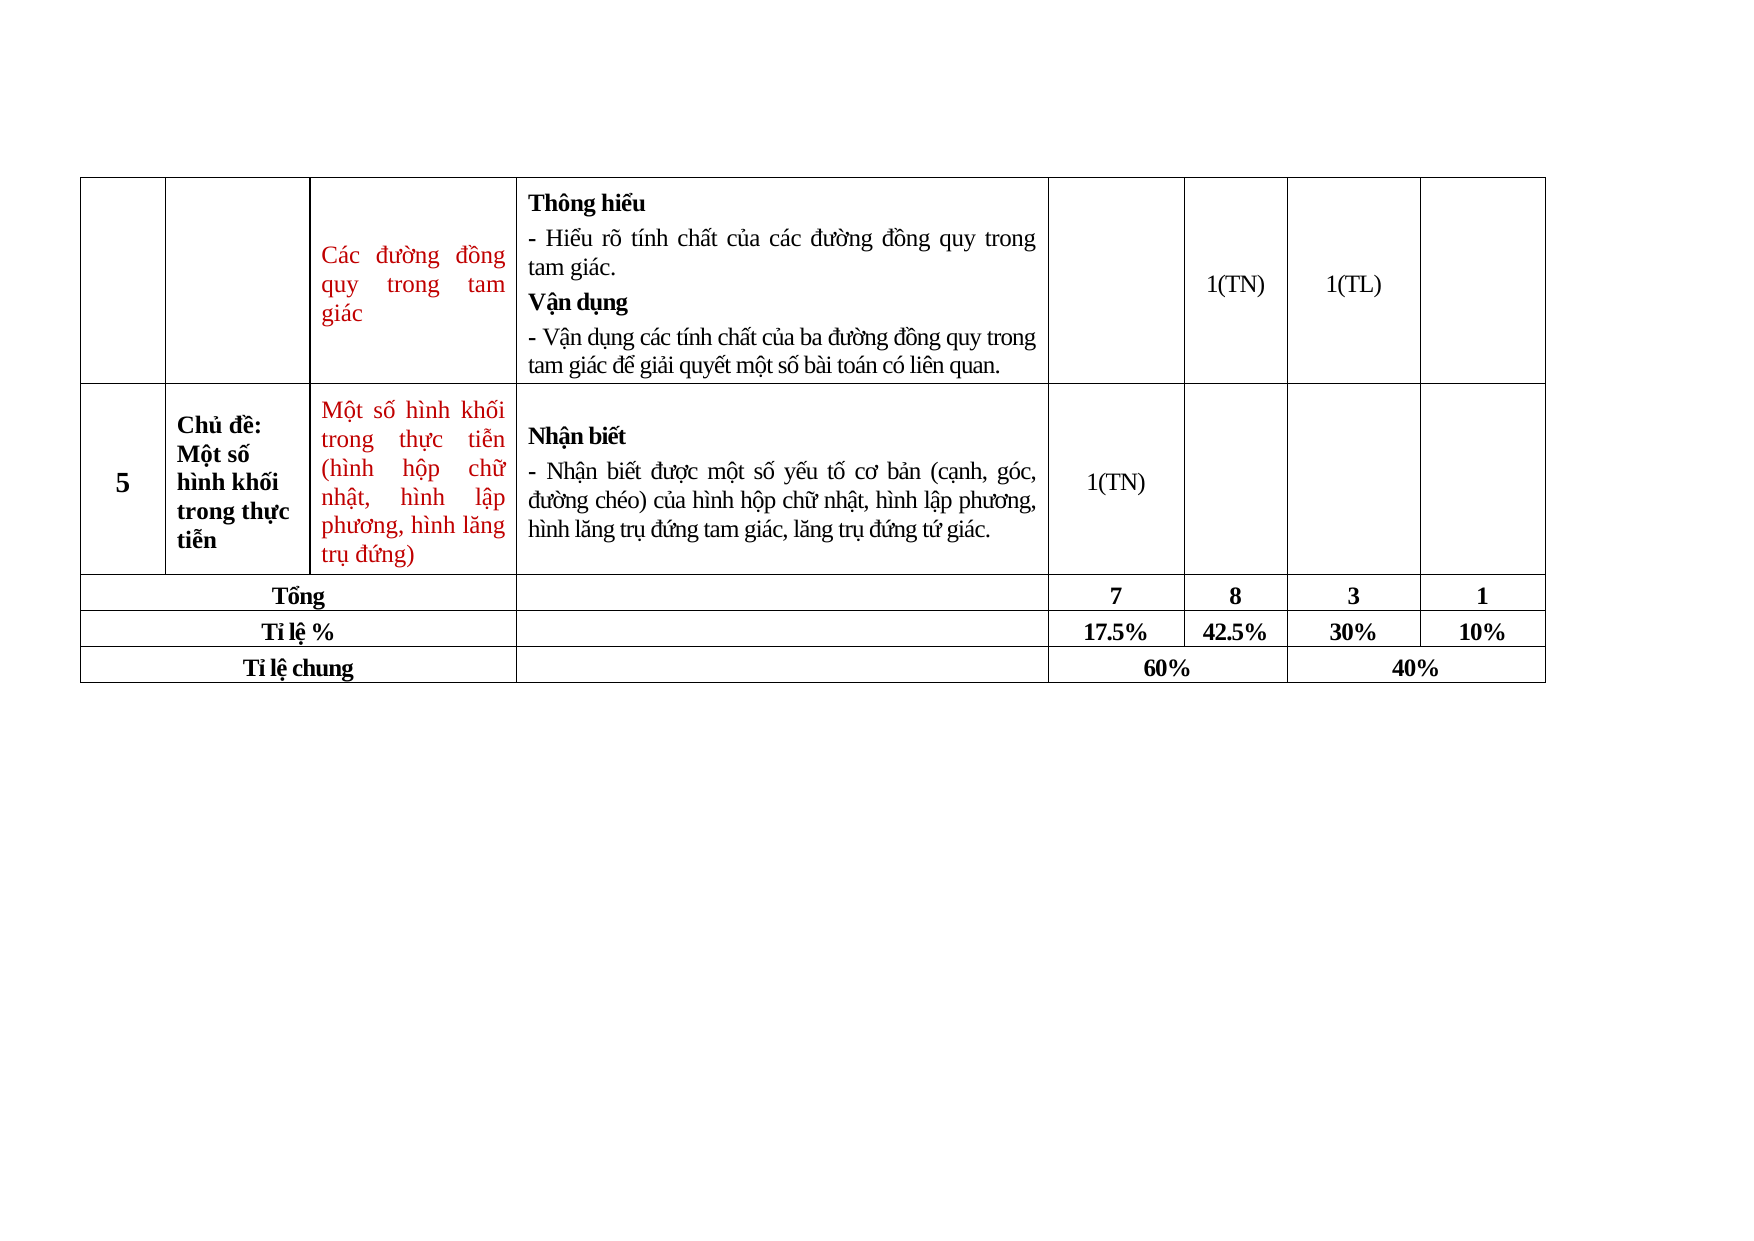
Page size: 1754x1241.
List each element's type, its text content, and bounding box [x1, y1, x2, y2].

table_cell 40% [1288, 647, 1545, 682]
table_cell [1288, 384, 1420, 573]
table_cell [517, 575, 1048, 609]
table_cell [1421, 178, 1545, 383]
table_cell Tổng [81, 575, 516, 609]
table_cell Chủ đề: Một số hình khối trong thực tiễn [166, 384, 309, 573]
table_cell Tỉ lệ chung [81, 647, 516, 682]
table_cell [1185, 384, 1287, 573]
table_cell [517, 611, 1048, 646]
table_cell 1(TN) [1185, 178, 1287, 383]
table_cell 1(TN) [1049, 384, 1184, 573]
table_cell [1049, 178, 1184, 383]
table_cell [1421, 384, 1545, 573]
table_cell 3 [1288, 575, 1420, 609]
table_cell 1(TL) [1288, 178, 1420, 383]
table_cell 1 [1421, 575, 1545, 609]
table_cell 42.5% [1185, 611, 1287, 646]
table_cell Tỉ lệ % [81, 611, 516, 646]
table_cell 10% [1421, 611, 1545, 646]
table_cell 60% [1049, 647, 1287, 682]
table_cell 30% [1288, 611, 1420, 646]
table_cell Các đường đồng quy trong tam giác [311, 178, 516, 383]
table_cell 8 [1185, 575, 1287, 609]
table_cell 7 [1049, 575, 1184, 609]
table_cell 5 [81, 384, 165, 573]
table_cell Một số hình khối trong thực tiễn (hình hộp chữ nhật, hình lập phương, hình lăng trụ đứng) [311, 384, 516, 573]
table_cell [517, 647, 1048, 682]
table_cell 17.5% [1049, 611, 1184, 646]
table_cell Nhận biết - Nhận biết được một số yếu tố cơ bản (cạnh, góc, đường chéo) của hình hộp chữ nhật, hình lập phương, hình lăng trụ đứng tam giác, lăng trụ đứng tứ giác. [517, 384, 1048, 573]
table_cell Thông hiểu - Hiểu rõ tính chất của các đường đồng quy trong tam giác. Vận dụng - Vận dụng các tính chất của ba đường đồng quy trong tam giác để giải quyết một số bài toán có liên quan. [517, 178, 1048, 383]
